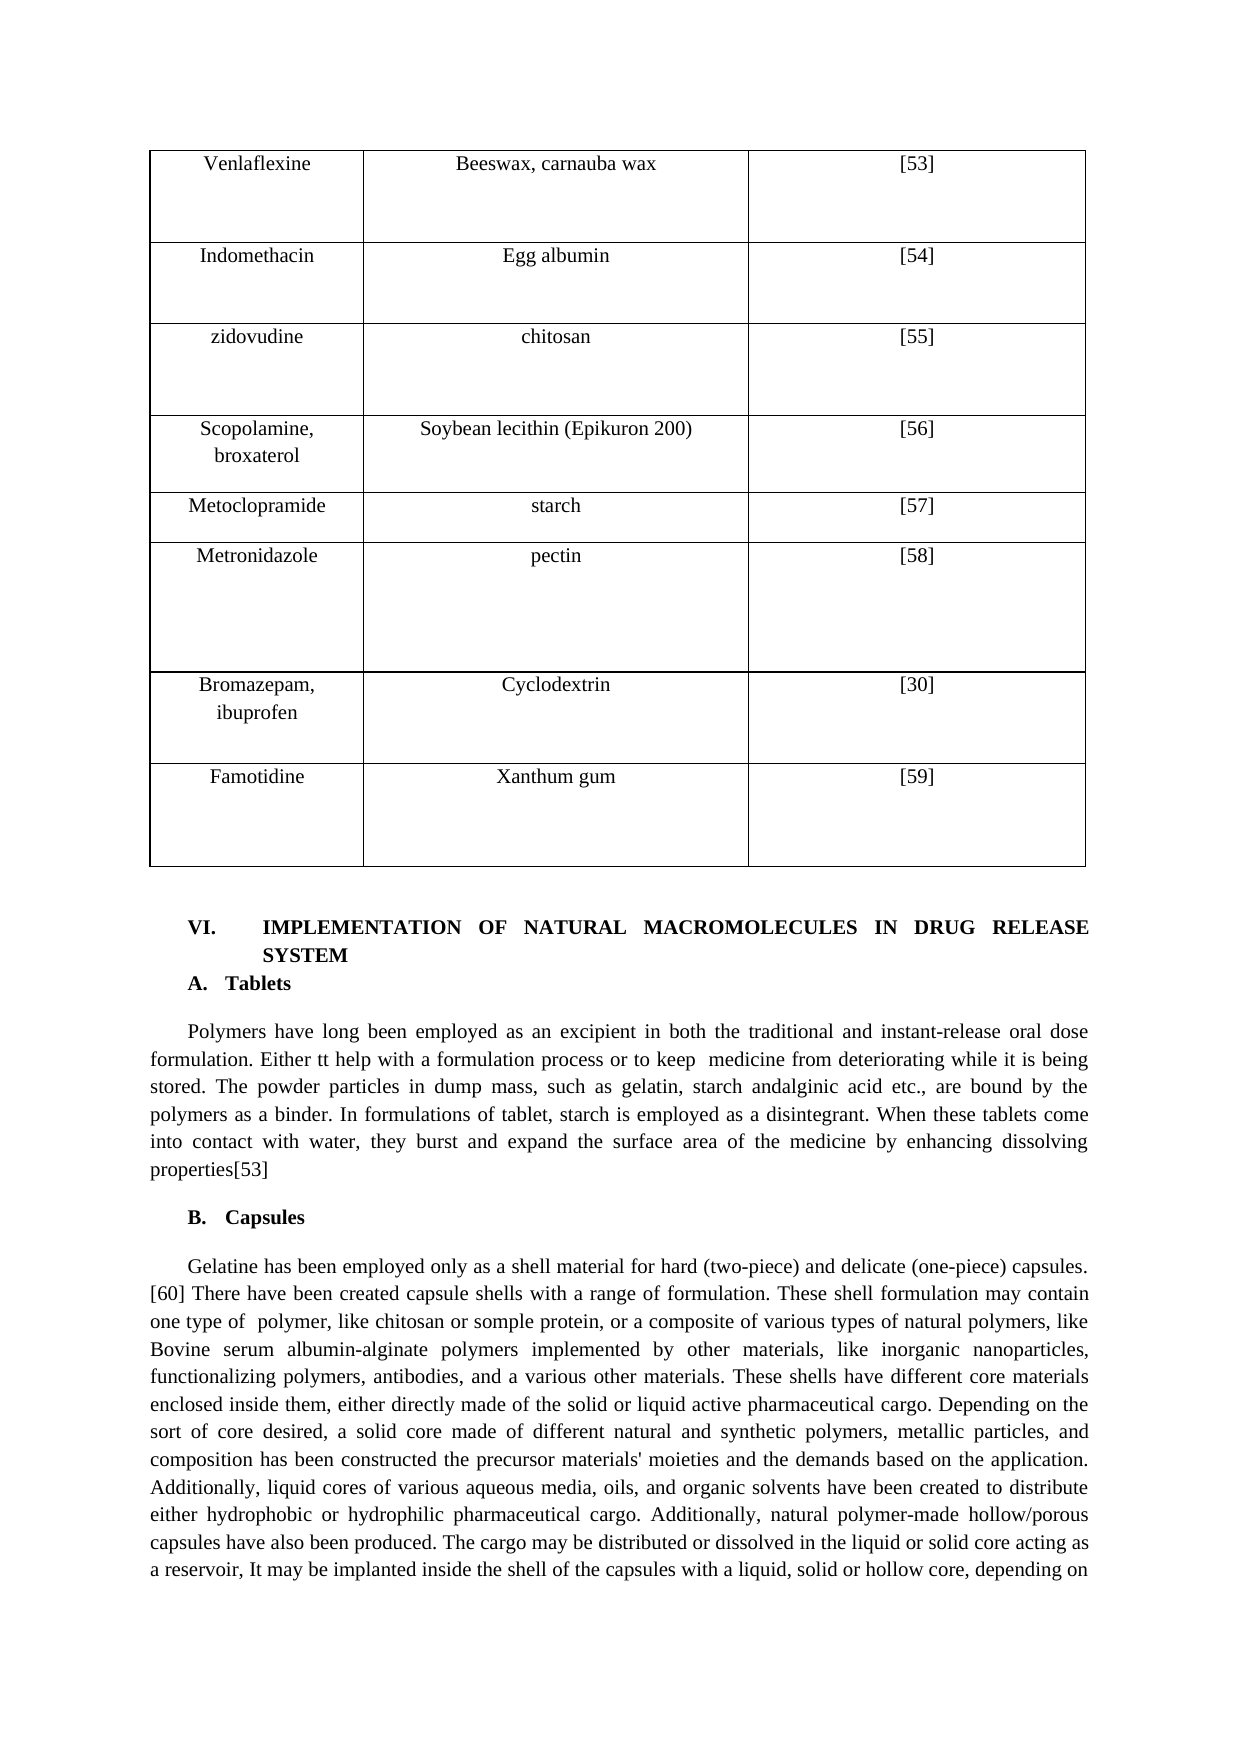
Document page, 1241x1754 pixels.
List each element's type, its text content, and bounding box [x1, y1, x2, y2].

table_cell zidovudine [151, 324, 363, 414]
text Polymers have long been employed as an excipient in both the traditional and instant-release oral dose formulation. Either tt help with a formulation process or to keep medicine from deteriorating while it is being stored. The powder particles in dump mass, such as gelatin, starch andalginic acid etc., are bound by the polymers as a binder. In formulations of tablet, starch is employed as a disintegrant. When these tablets come into contact with water, they burst and expand the surface area of the medicine by enhancing dissolving properties[53] [150, 1019, 1090, 1181]
table_cell [56] [749, 416, 1085, 492]
table_cell Cyclodextrin [364, 673, 748, 763]
table_cell [57] [749, 493, 1085, 542]
table_cell Scopolamine, broxaterol [151, 416, 363, 492]
table_cell pectin [364, 543, 748, 671]
table_cell Indomethacin [151, 243, 363, 323]
table_cell [53] [749, 151, 1085, 242]
table_cell [59] [749, 764, 1085, 866]
table_cell starch [364, 493, 748, 542]
table_cell Famotidine [151, 764, 363, 866]
table_cell [58] [749, 543, 1085, 671]
table_cell Metoclopramide [151, 493, 363, 542]
list Capsules [187, 1205, 1090, 1229]
table_cell Soybean lecithin (Epikuron 200) [364, 416, 748, 492]
table_cell [54] [749, 243, 1085, 323]
list Tablets [187, 970, 1090, 994]
table_cell Xanthum gum [364, 764, 748, 866]
table_cell Venlaflexine [151, 151, 363, 242]
table_cell [55] [749, 324, 1085, 414]
table_cell [30] [749, 673, 1085, 763]
table_cell Bromazepam, ibuprofen [151, 673, 363, 763]
list IMPLEMENTATION OF NATURAL MACROMOLECULES IN DRUG RELEASE SYSTEM [187, 915, 1090, 967]
table_cell Metronidazole [151, 543, 363, 671]
table_cell Egg albumin [364, 243, 748, 323]
table_cell Beeswax, carnauba wax [364, 151, 748, 242]
table_cell chitosan [364, 324, 748, 414]
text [150, 1254, 1090, 1581]
